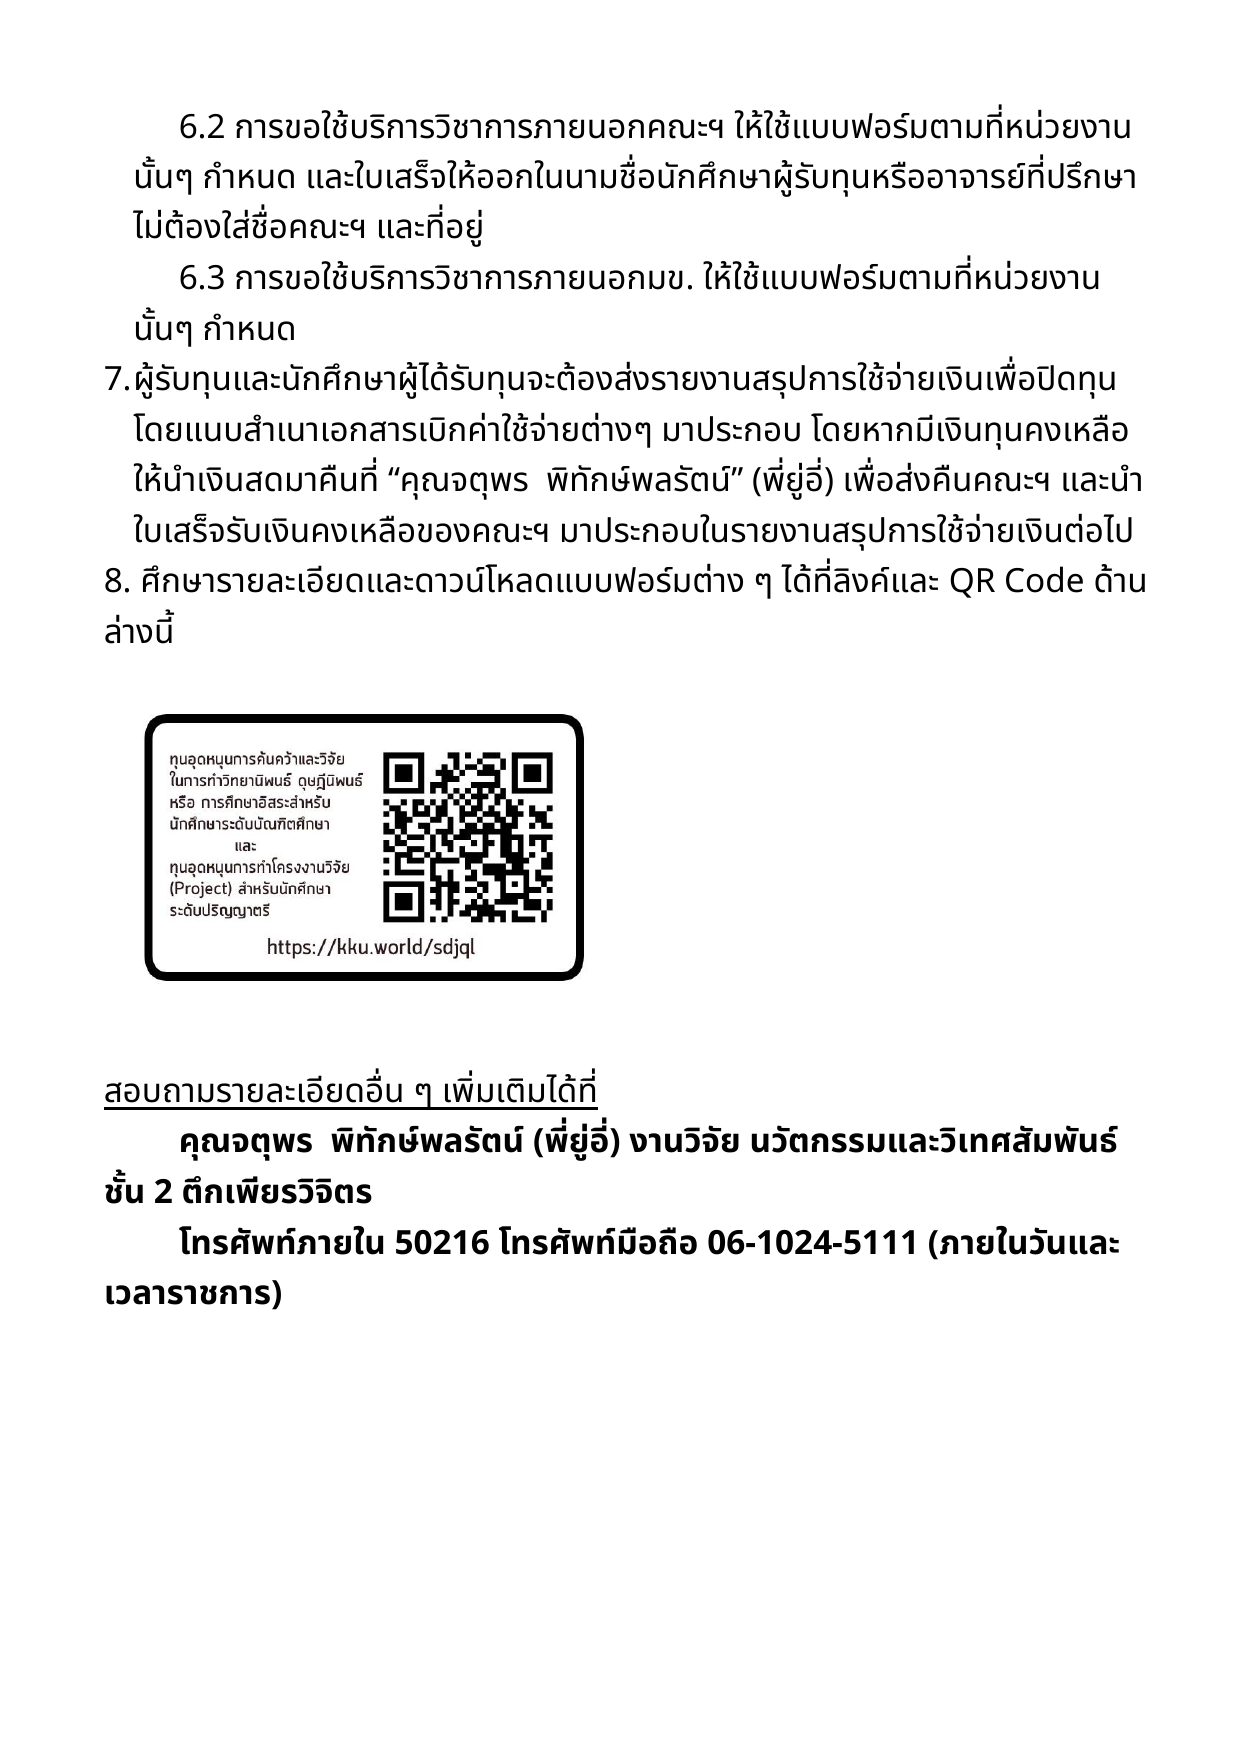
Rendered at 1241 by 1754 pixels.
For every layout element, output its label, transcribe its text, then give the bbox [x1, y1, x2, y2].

text 8. ศึกษารายละเอียดและดาวน์โหลดแบบฟอร์มต่าง ๆ ได้ที่ลิงค์และ QR Code ด้านล่างนี้ [103, 557, 1152, 658]
text 6.2 การขอใช้บริการวิชาการภายนอกคณะฯ ให้ใช้แบบฟอร์มตามที่หน่วยงานนั้นๆ กำหนด และใบเสร็จให้ออกในนามชื่อนักศึกษาผู้รับทุนหรืออาจารย์ที่ปรึกษา ไม่ต้องใส่ชื่อคณะฯ และที่อยู่ [103, 102, 1152, 254]
text สอบถามรายละเอียดอื่น ๆ เพิ่มเติมได้ที่ [103, 1067, 1152, 1117]
picture [137, 708, 593, 987]
text 6.3 การขอใช้บริการวิชาการภายนอกมข. ให้ใช้แบบฟอร์มตามที่หน่วยงานนั้นๆ กำหนด [103, 254, 1152, 355]
text โทรศัพท์ภายใน 50216 โทรศัพท์มือถือ 06-1024-5111 (ภายในวันและเวลาราชการ) [103, 1218, 1152, 1320]
text คุณจตุพร พิทักษ์พลรัตน์ (พี่ยู่อี่) งานวิจัย นวัตกรรมและวิเทศสัมพันธ์ ชั้น 2 ตึกเพียรวิจิตร [103, 1117, 1152, 1218]
text 7. ผู้รับทุนและนักศึกษาผู้ได้รับทุนจะต้องส่งรายงานสรุปการใช้จ่ายเงินเพื่อปิดทุน โดยแนบสำเนาเอกสารเบิกค่าใช้จ่ายต่างๆ มาประกอบ โดยหากมีเงินทุนคงเหลือ ให้นำเงินสดมาคืนที่ “คุณจตุพร พิทักษ์พลรัตน์” (พี่ยู่อี่) เพื่อส่งคืนคณะฯ และนำใบเสร็จรับเงินคงเหลือของคณะฯ มาประกอบในรายงานสรุปการใช้จ่ายเงินต่อไป [103, 355, 1152, 557]
